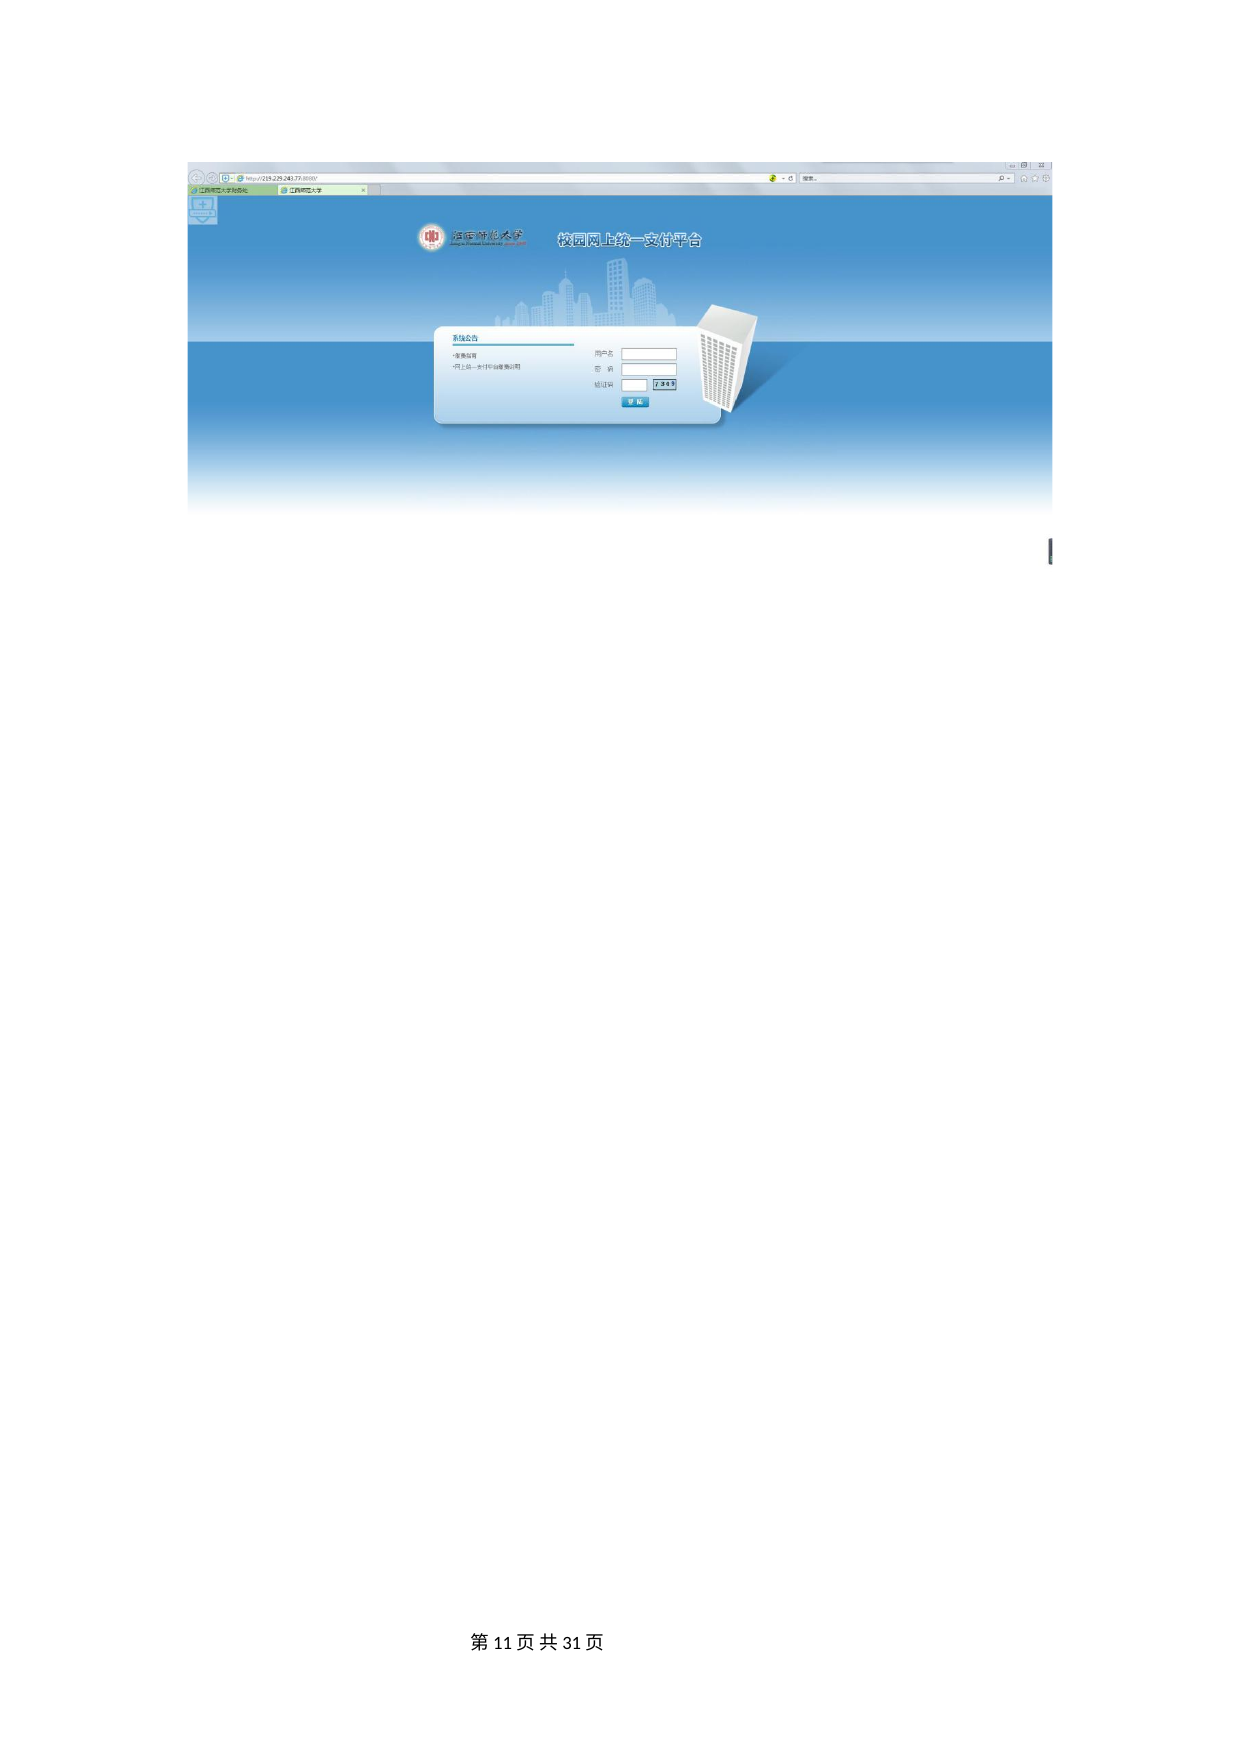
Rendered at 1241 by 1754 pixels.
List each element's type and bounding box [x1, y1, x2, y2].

picture [187, 162, 1053, 619]
